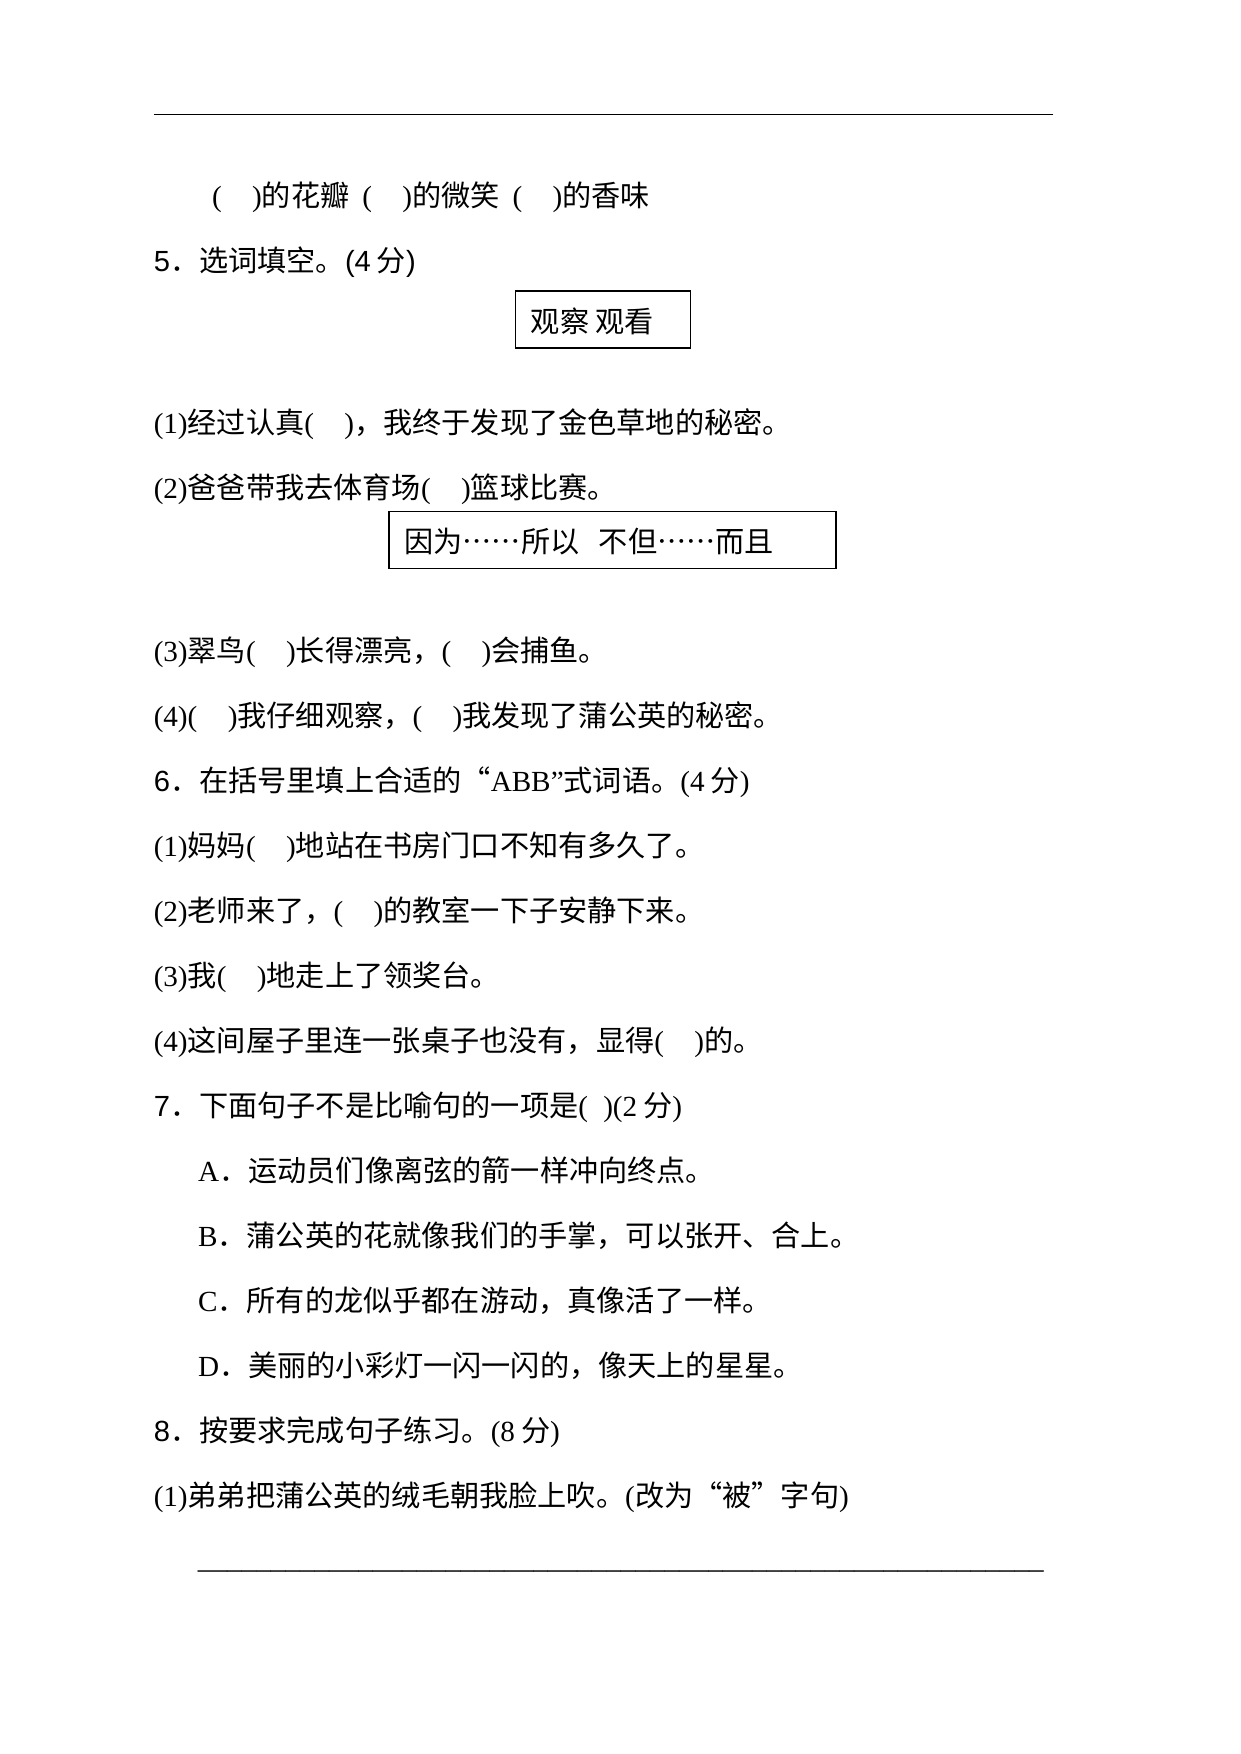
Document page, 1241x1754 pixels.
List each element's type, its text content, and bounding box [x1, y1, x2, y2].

text (3)翠鸟( )长得漂亮，( )会捕鱼。 [153, 616, 1053, 681]
text (3)我( )地走上了领奖台。 [153, 941, 1053, 1006]
text (1)妈妈( )地站在书房门口不知有多久了。 [153, 811, 1053, 876]
text (1)弟弟把蒲公英的绒毛朝我脸上吹。(改为“被”字句) [153, 1461, 1053, 1526]
text 6．在括号里填上合适的“ABB”式词语。(4分) [153, 746, 1053, 811]
text 5．选词填空。(4分) [153, 226, 1053, 291]
text 8．按要求完成句子练习。(8分) [153, 1396, 1053, 1461]
text (4)这间屋子里连一张桌子也没有，显得( )的。 [153, 1006, 1053, 1071]
text (4)( )我仔细观察，( )我发现了蒲公英的秘密。 [153, 681, 1053, 746]
text 7．下面句子不是比喻句的一项是( )(2分) [153, 1071, 1053, 1136]
text ( )的花瓣 ( )的微笑 ( )的香味 [153, 161, 1053, 226]
text A．运动员们像离弦的箭一样冲向终点。 [153, 1136, 1053, 1201]
text D．美丽的小彩灯一闪一闪的，像天上的星星。 [153, 1331, 1053, 1396]
text B．蒲公英的花就像我们的手掌，可以张开、合上。 [153, 1201, 1053, 1266]
text C．所有的龙似乎都在游动，真像活了一样。 [153, 1266, 1053, 1331]
text (1)经过认真( )，我终于发现了金色草地的秘密。 [153, 388, 1053, 453]
text __________________________________________________________ [198, 1526, 1053, 1591]
text (2)老师来了，( )的教室一下子安静下来。 [153, 876, 1053, 941]
text (2)爸爸带我去体育场( )篮球比赛。 [153, 453, 1053, 518]
